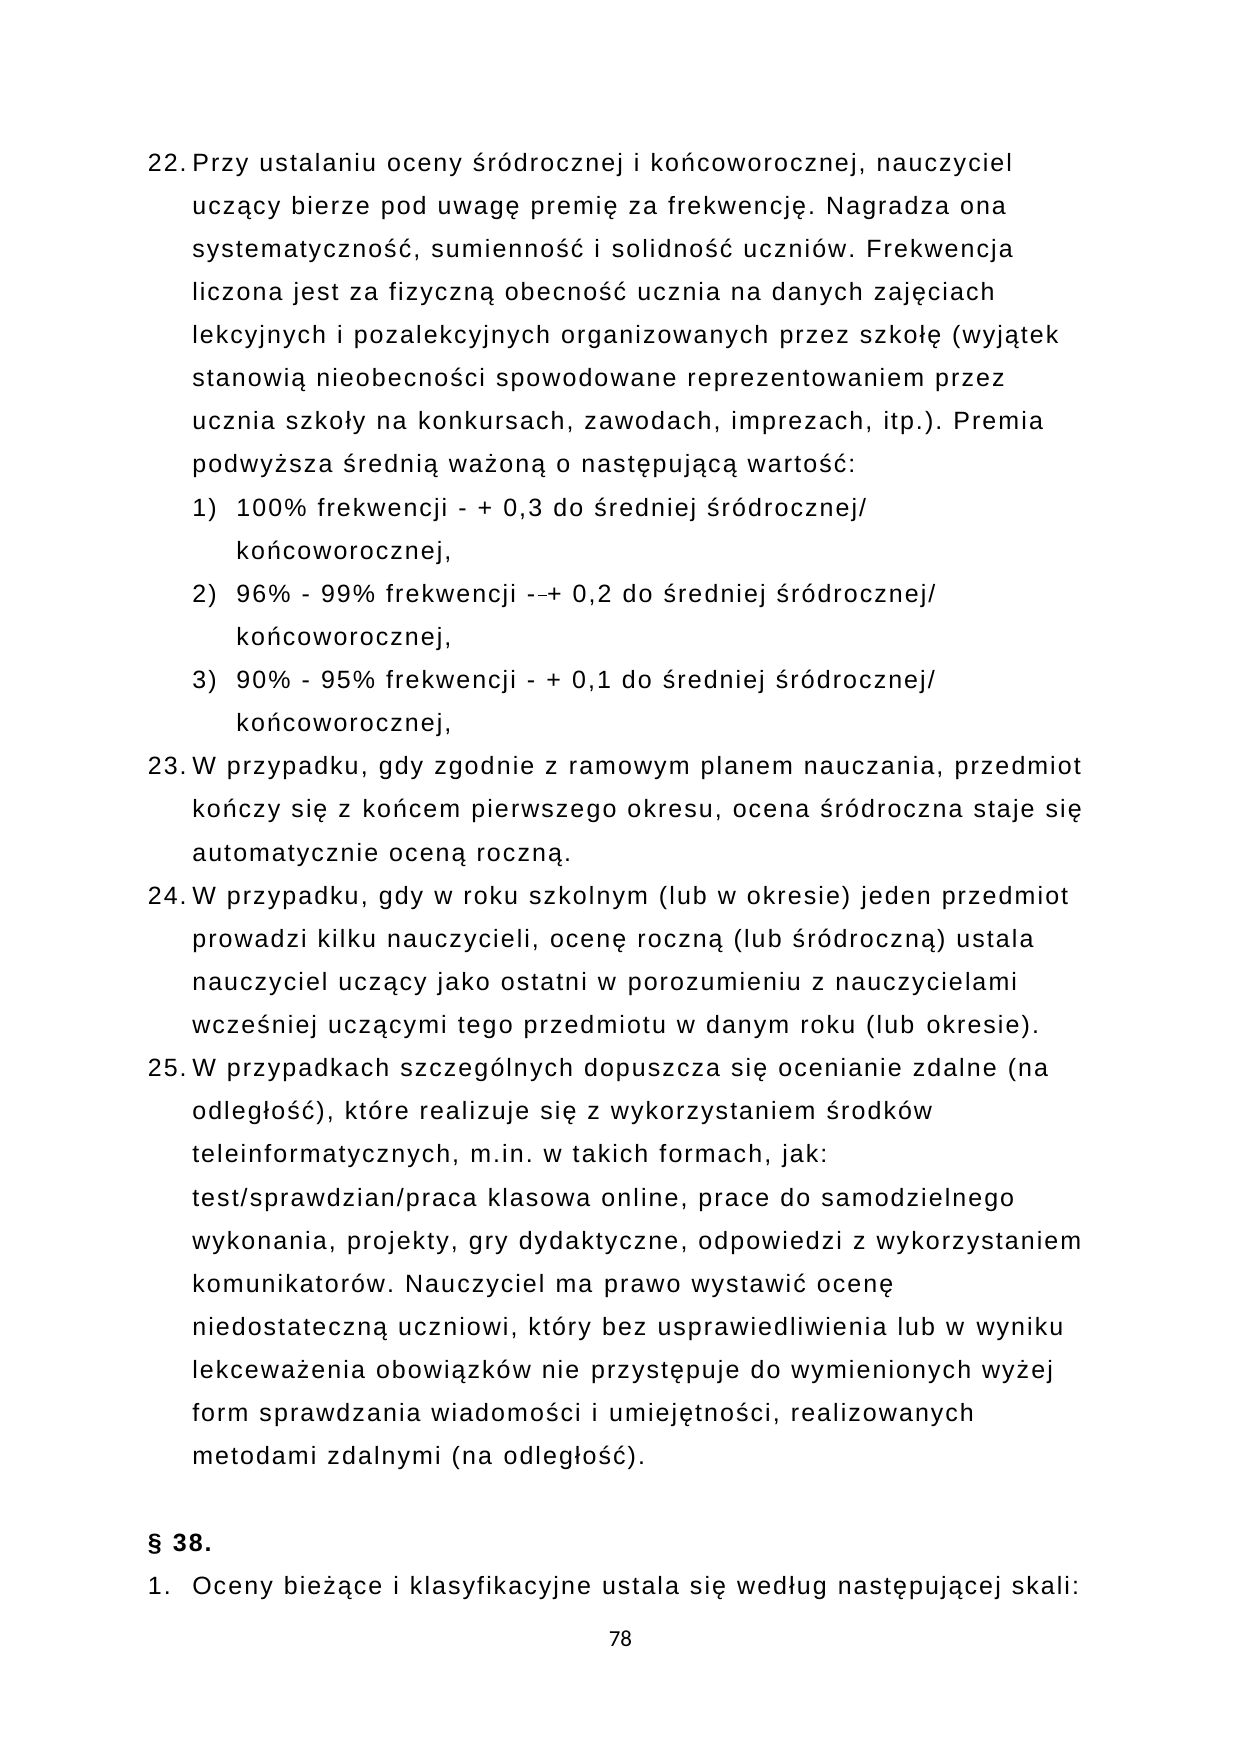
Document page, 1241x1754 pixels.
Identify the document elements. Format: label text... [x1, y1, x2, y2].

list Przy ustalaniu oceny śródrocznej i końcoworocznej, nauczyciel uczący bierze pod uwagę premię za frekwencję. Nagradza ona systematyczność, sumienność i solidność uczniów. Frekwencja liczona jest za fizyczną obecność ucznia na danych zajęciach lekcyjnych i pozalekcyjnych organizowanych przez szkołę (wyjątek stanowią nieobecności spowodowane reprezentowaniem przez ucznia szkoły na konkursach, zawodach, imprezach, itp.). Premia podwyższa średnią ważoną o następującą wartość: [148, 148, 1093, 478]
list 90% - 95% frekwencji - + 0,1 do średniej śródrocznej/ końcoworocznej, [192, 665, 1093, 737]
list W przypadku, gdy w roku szkolnym (lub w okresie) jeden przedmiot prowadzi kilku nauczycieli, ocenę roczną (lub śródroczną) ustala nauczyciel uczący jako ostatni w porozumieniu z nauczycielami wcześniej uczącymi tego przedmiotu w danym roku (lub okresie). [148, 881, 1093, 1039]
list 96% - 99% frekwencji - + 0,2 do średniej śródrocznej/ końcoworocznej, [192, 579, 1093, 651]
list 100% frekwencji - + 0,3 do średniej śródrocznej/ końcoworocznej, [192, 493, 1093, 564]
list W przypadkach szczególnych dopuszcza się ocenianie zdalne (na odległość), które realizuje się z wykorzystaniem środków teleinformatycznych, m.in. w takich formach, jak: test/sprawdzian/praca klasowa online, prace do samodzielnego wykonania, projekty, gry dydaktyczne, odpowiedzi z wykorzystaniem komunikatorów. Nauczyciel ma prawo wystawić ocenę niedostateczną uczniowi, który bez usprawiedliwienia lub w wyniku lekceważenia obowiązków nie przystępuje do wymienionych wyżej form sprawdzania wiadomości i umiejętności, realizowanych metodami zdalnymi (na odległość). [148, 1053, 1093, 1470]
list Oceny bieżące i klasyfikacyjne ustala się według następującej skali: [148, 1571, 1093, 1599]
text § 38. [148, 1528, 1093, 1556]
list W przypadku, gdy zgodnie z ramowym planem nauczania, przedmiot kończy się z końcem pierwszego okresu, ocena śródroczna staje się automatycznie oceną roczną. [148, 751, 1093, 866]
